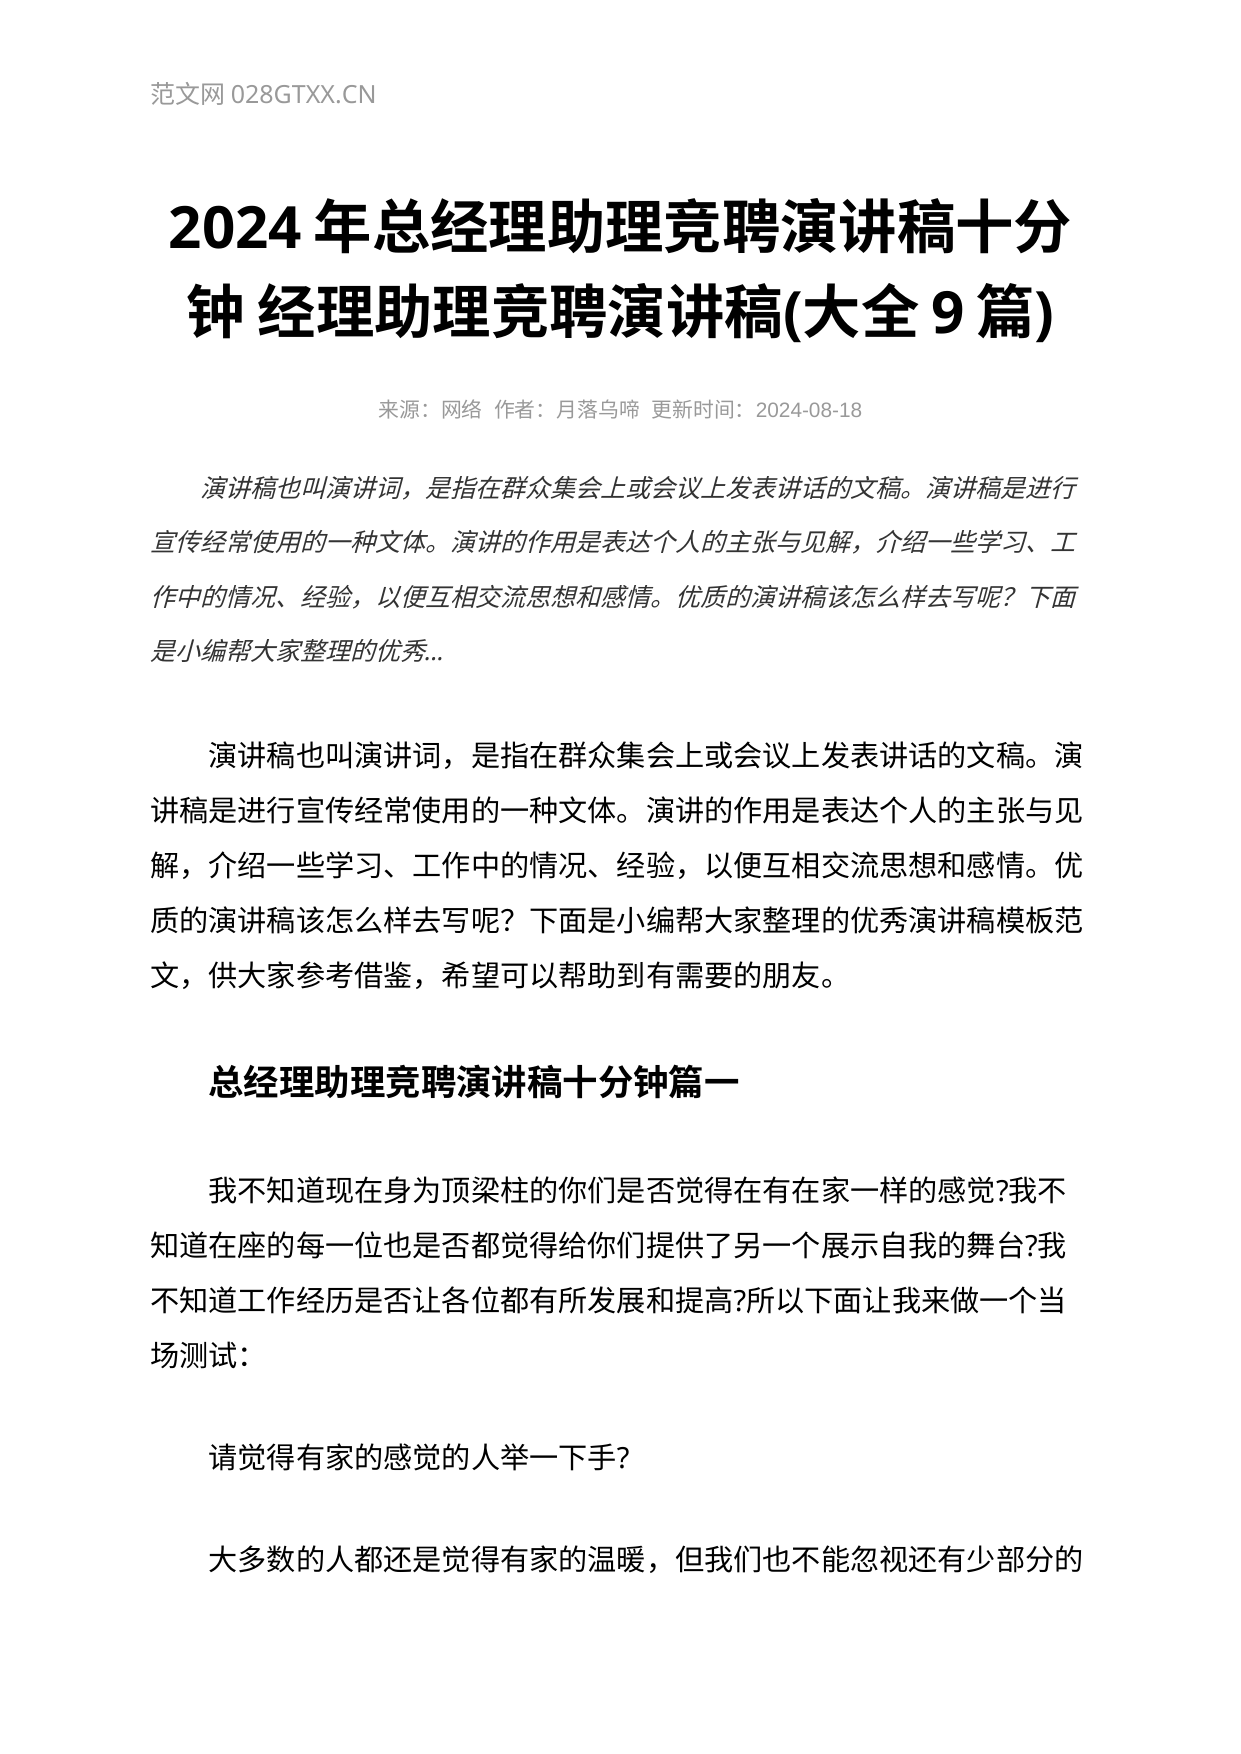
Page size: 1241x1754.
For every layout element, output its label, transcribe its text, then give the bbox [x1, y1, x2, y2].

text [150, 1536, 1090, 1579]
text 我不知道现在身为顶梁柱的你们是否觉得在有在家一样的感觉?我不知道在座的每一位也是否都觉得给你们提供了另一个展示自我的舞台?我不知道工作经历是否让各位都有所发展和提高?所以下面让我来做一个当场测试： [150, 1168, 1090, 1375]
text 来源：网络 作者：月落乌啼 更新时间：2024-08-18 [150, 398, 1090, 422]
text 总经理助理竞聘演讲稿十分钟篇一 [150, 1054, 1090, 1106]
text 演讲稿也叫演讲词，是指在群众集会上或会议上发表讲话的文稿。演讲稿是进行宣传经常使用的一种文体。演讲的作用是表达个人的主张与见解，介绍一些学习、工作中的情况、经验，以便互相交流思想和感情。优质的演讲稿该怎么样去写呢？下面是小编帮大家整理的优秀演讲稿模板范文，供大家参考借鉴，希望可以帮助到有需要的朋友。 [150, 733, 1090, 995]
text 请觉得有家的感觉的人举一下手? [150, 1434, 1090, 1477]
subtitle 2024年总经理助理竞聘演讲稿十分钟 经理助理竞聘演讲稿(大全9篇) [150, 181, 1090, 351]
text 演讲稿也叫演讲词，是指在群众集会上或会议上发表讲话的文稿。演讲稿是进行宣传经常使用的一种文体。演讲的作用是表达个人的主张与见解，介绍一些学习、工作中的情况、经验，以便互相交流思想和感情。优质的演讲稿该怎么样去写呢？下面是小编帮大家整理的优秀... [150, 468, 1090, 668]
